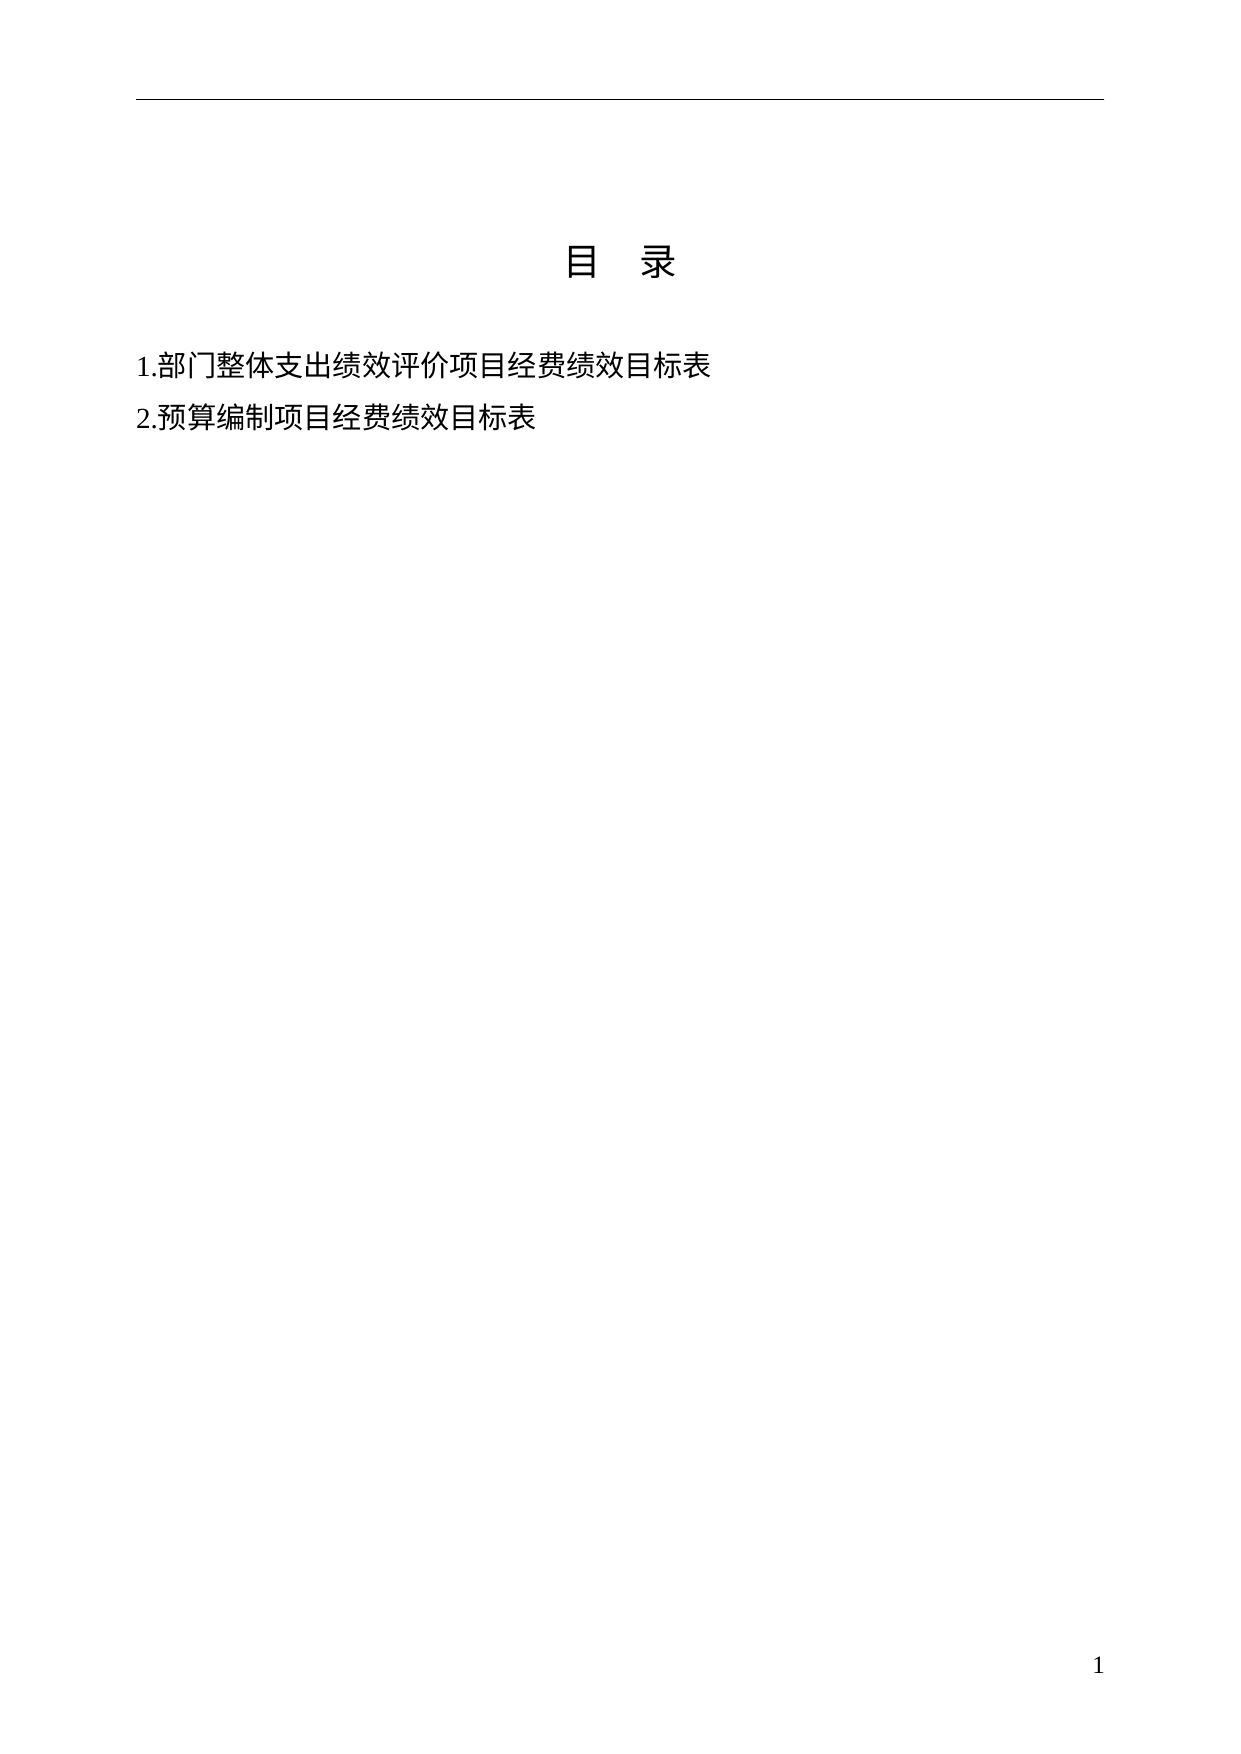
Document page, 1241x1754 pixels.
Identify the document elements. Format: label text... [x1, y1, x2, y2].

text 1.部门整体支出绩效评价项目经费绩效目标表 [136, 345, 1104, 385]
text 目 录 [136, 235, 1104, 286]
text 2.预算编制项目经费绩效目标表 [136, 397, 1104, 437]
